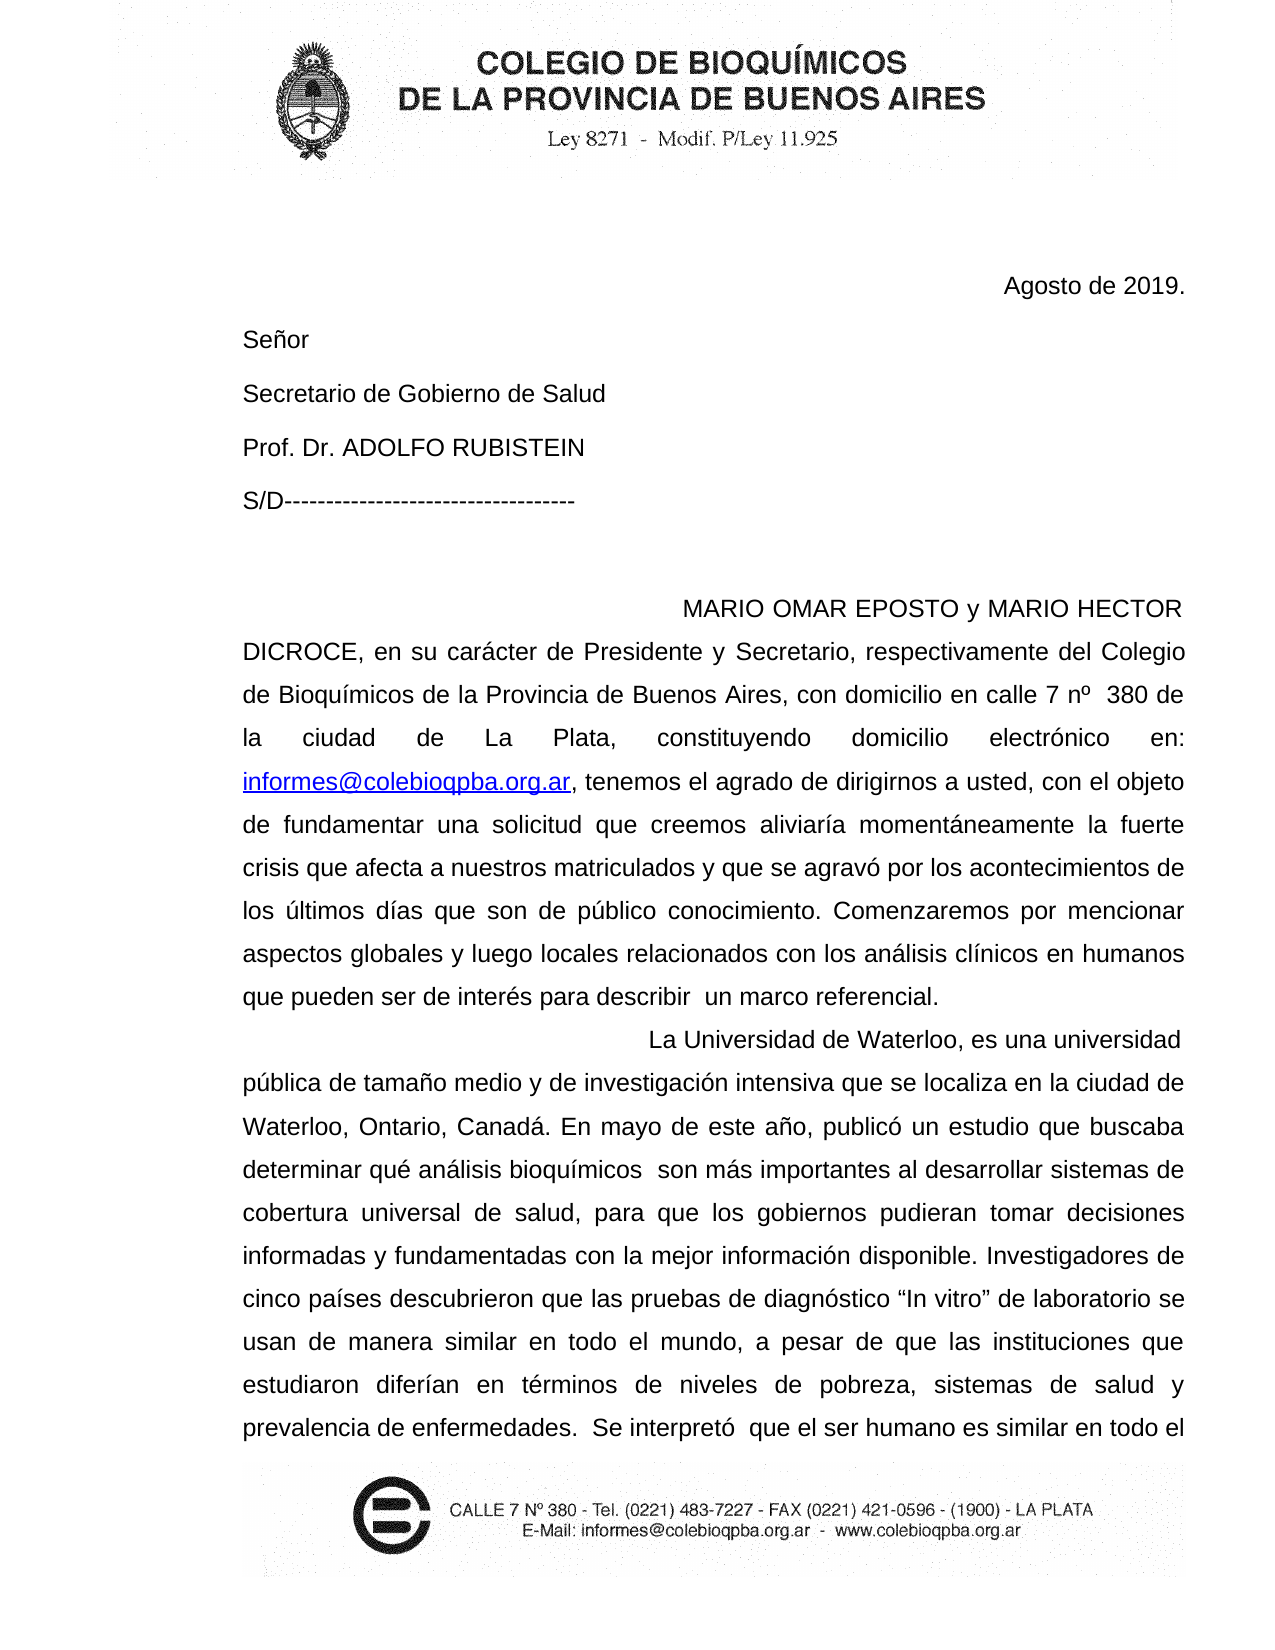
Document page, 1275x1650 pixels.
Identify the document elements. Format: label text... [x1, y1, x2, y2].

text MARIO OMAR EPOSTO y MARIO HECTOR DICROCE, en su carácter de Presidente y Secretario, respectivamente del Colegio de Bioquímicos de la Provincia de Buenos Aires, con domicilio en calle 7 nº 380 de la ciudad de La Plata, constituyendo domicilio electrónico en: informes@colebioqpba.org.ar, tenemos el agrado de dirigirnos a usted, con el objeto de fundamentar una solicitud que creemos aliviaría momentáneamente la fuerte crisis que afecta a nuestros matriculados y que se agravó por los acontecimientos de los últimos días que son de público conocimiento. Comenzaremos por mencionar aspectos globales y luego locales relacionados con los análisis clínicos en humanos que pueden ser de interés para describir un marco referencial. [242, 594, 1186, 1011]
text Secretario de Gobierno de Salud [242, 379, 1186, 407]
text Agosto de 2019. [242, 271, 1186, 300]
picture [109, 0, 1178, 180]
text Prof. Dr. ADOLFO RUBISTEIN [242, 432, 1186, 461]
picture [242, 1462, 1187, 1577]
text Señor [242, 325, 1186, 353]
text S/D----------------------------------- [242, 486, 1186, 515]
